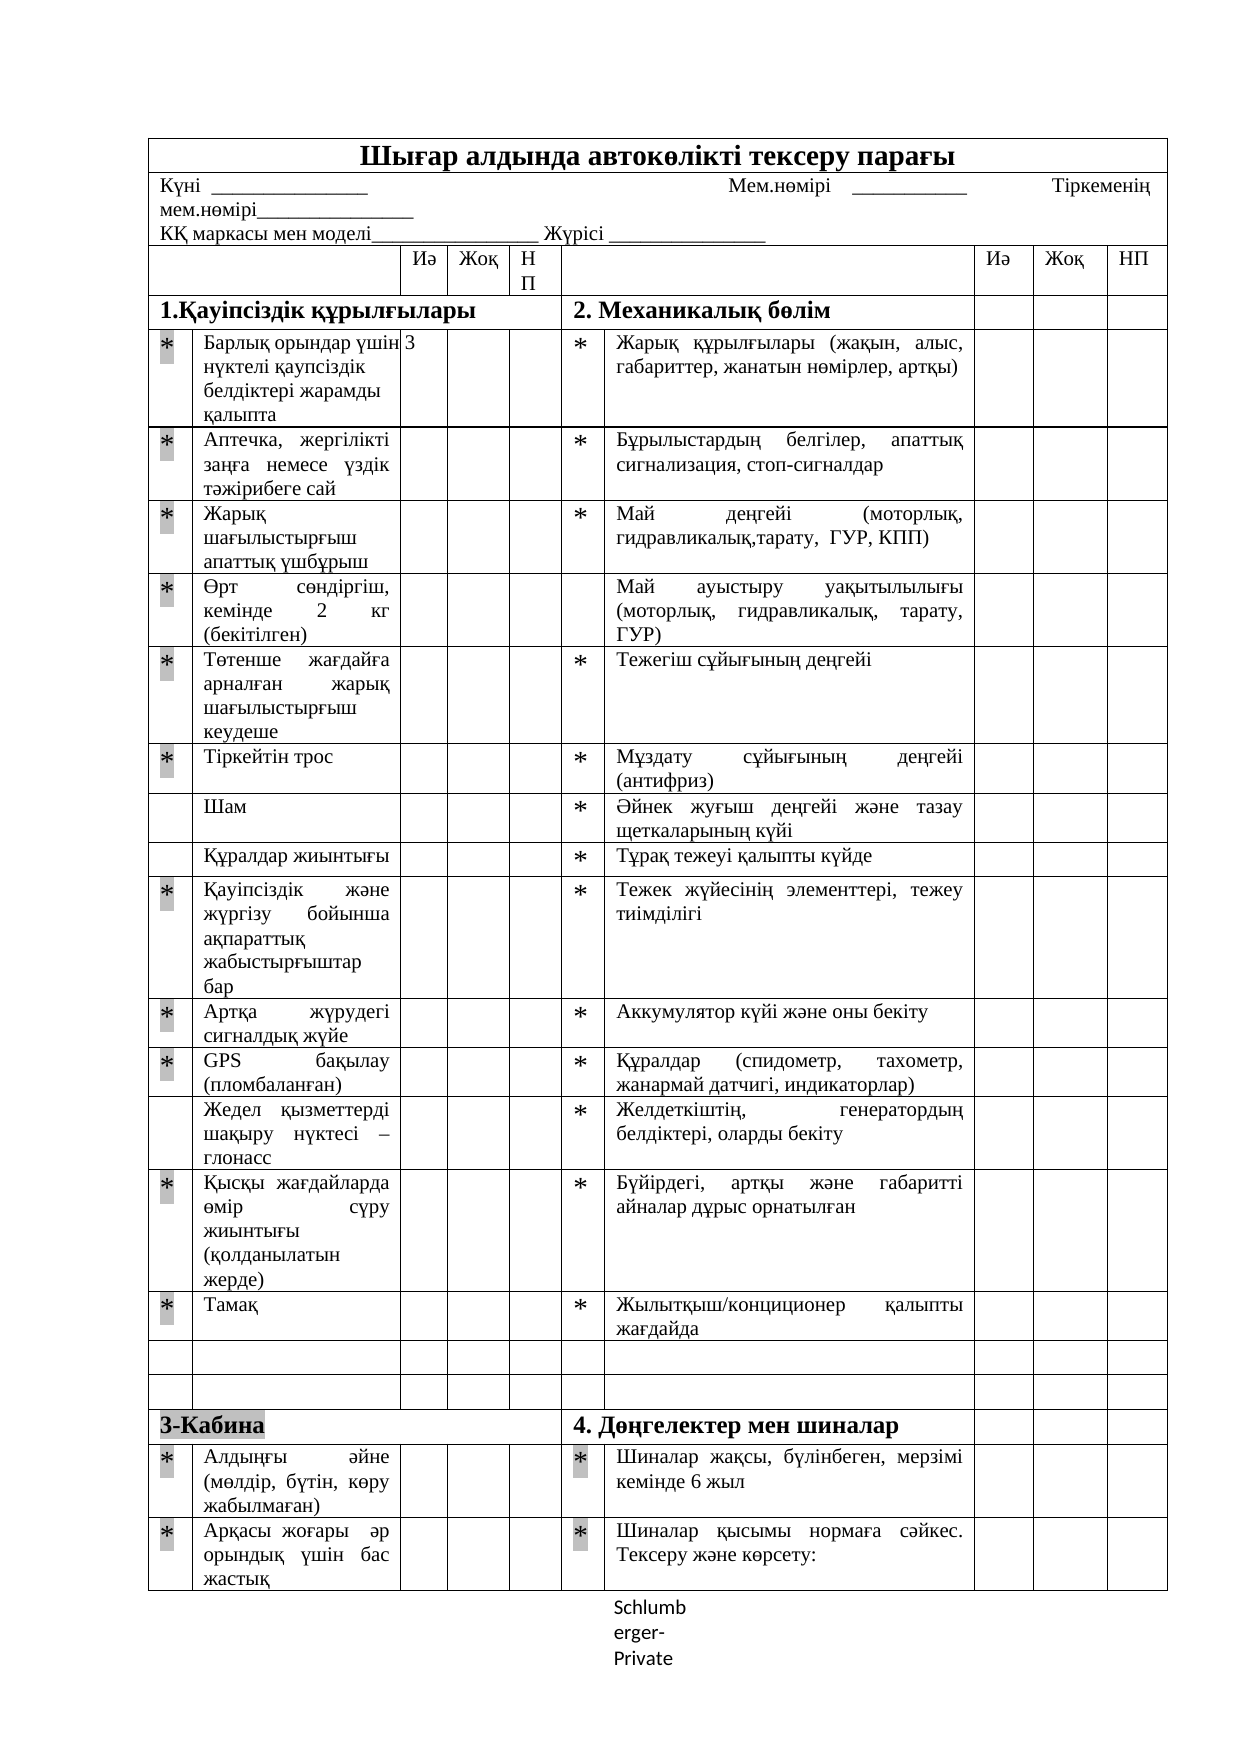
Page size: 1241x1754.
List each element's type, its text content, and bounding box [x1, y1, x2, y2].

table_cell [1034, 877, 1107, 998]
table_cell [1108, 999, 1167, 1047]
table_cell [448, 1375, 509, 1409]
table_cell [1034, 744, 1107, 792]
table_cell [975, 794, 1033, 842]
table_cell [1034, 574, 1107, 646]
table_cell [448, 501, 509, 573]
table_cell [1034, 1170, 1107, 1291]
table_cell [975, 1341, 1033, 1374]
table_cell Күні _______________ Мем.нөмірі ___________ Тіркеменің мем.нөмірі_______________ КҚ маркасы мен моделі________________ Жүрісі _______________ [149, 173, 1167, 245]
table_cell * [562, 999, 604, 1047]
table_cell [1034, 1048, 1107, 1096]
table_cell * [149, 428, 192, 499]
table_cell [1108, 1048, 1167, 1096]
table_cell Мұздату сұйығының деңгейі (антифриз) [605, 744, 974, 792]
table_cell [448, 1445, 509, 1517]
table_cell [1108, 1410, 1167, 1443]
table_cell [149, 1375, 192, 1409]
table_cell [975, 1518, 1033, 1590]
table_cell НП [510, 246, 561, 294]
table_cell [1108, 1341, 1167, 1374]
table_cell [448, 843, 509, 876]
table_cell [1108, 877, 1167, 998]
table_cell [401, 1375, 447, 1409]
table_cell [510, 330, 561, 426]
table_cell [975, 877, 1033, 998]
table_cell [401, 843, 447, 876]
table_cell Тежегіш сұйығының деңгейі [605, 647, 974, 743]
table_cell Май деңгейі (моторлық, гидравликалық,тарату, ГУР, КПП) [605, 501, 974, 573]
table_cell * [562, 843, 604, 876]
table_cell [975, 330, 1033, 426]
table_cell Қауіпсіздік және жүргізу бойынша ақпараттық жабыстырғыштар бар [193, 877, 400, 998]
table_cell [448, 428, 509, 499]
table_cell [510, 877, 561, 998]
table_cell * [149, 330, 192, 426]
table_cell [193, 1341, 400, 1374]
table_cell Жылытқыш/конциционер қалыпты жағдайда [605, 1292, 974, 1340]
table_cell Жоқ [448, 246, 509, 294]
table_cell [510, 1097, 561, 1169]
table_cell [1108, 744, 1167, 792]
table_cell [1108, 843, 1167, 876]
table_cell [1034, 794, 1107, 842]
table_cell Төтенше жағдайға арналған жарық шағылыстырғыш кеудеше [193, 647, 400, 743]
table_cell [401, 1292, 447, 1340]
table_cell 1.Қауіпсіздік құрылғылары [149, 296, 561, 329]
table_cell [510, 794, 561, 842]
table_cell [149, 246, 400, 294]
table_cell * [149, 744, 192, 792]
table_cell 4. Дөңгелектер мен шиналар [562, 1410, 974, 1443]
table_cell [401, 428, 447, 499]
table_cell Май ауыстыру уақытылылығы (моторлық, гидравликалық, тарату, ГУР) [605, 574, 974, 646]
table_cell [448, 1292, 509, 1340]
table_cell * [562, 744, 604, 792]
table_cell [401, 647, 447, 743]
table_cell * [562, 501, 604, 573]
table_cell [562, 1375, 604, 1409]
table_cell [401, 1170, 447, 1291]
table_header Шығар алдында автокөлікті тексеру парағы [149, 139, 1167, 172]
table_cell * [562, 1097, 604, 1169]
table_cell * [149, 877, 192, 998]
table_cell [401, 744, 447, 792]
table_cell [975, 501, 1033, 573]
table_cell Жарық құрылғылары (жақын, алыс, габариттер, жанатын нөмірлер, артқы) [605, 330, 974, 426]
table_cell [1108, 1097, 1167, 1169]
table_cell [1034, 330, 1107, 426]
table_cell [401, 1445, 447, 1517]
table_cell Тамақ [193, 1292, 400, 1340]
table_cell [510, 428, 561, 499]
table_cell [975, 1048, 1033, 1096]
table_cell * [149, 1170, 192, 1291]
table_cell [448, 1341, 509, 1374]
table_cell Құралдар (спидометр, тахометр, жанармай датчигі, индикаторлар) [605, 1048, 974, 1096]
table_cell [1108, 296, 1167, 329]
table_cell [401, 1341, 447, 1374]
table_cell [448, 647, 509, 743]
table_cell [448, 1518, 509, 1590]
table_cell [1034, 1375, 1107, 1409]
table_cell [975, 1445, 1033, 1517]
table_cell Қысқы жағдайларда өмір сүру жиынтығы (қолданылатын жерде) [193, 1170, 400, 1291]
table_cell 3-Кабина [149, 1410, 561, 1443]
table_cell [1108, 574, 1167, 646]
table_cell [149, 843, 192, 876]
table_cell [149, 794, 192, 842]
table_cell [510, 843, 561, 876]
table_cell [1034, 1292, 1107, 1340]
table_cell [448, 330, 509, 426]
table_cell [448, 794, 509, 842]
table_cell [1108, 1170, 1167, 1291]
table_cell [401, 501, 447, 573]
table_cell * [562, 1048, 604, 1096]
table_cell [401, 574, 447, 646]
table_cell [562, 574, 604, 646]
table_cell Тежек жүйесінің элементтері, тежеу тиімділігі [605, 877, 974, 998]
table_cell [448, 1097, 509, 1169]
table_cell [401, 877, 447, 998]
table_cell [975, 1375, 1033, 1409]
table_cell [448, 1048, 509, 1096]
table_cell НП [1108, 246, 1167, 294]
table_cell * [149, 1292, 192, 1340]
table_cell [1034, 999, 1107, 1047]
table_cell Жарық шағылыстырғыш апаттық үшбұрыш [193, 501, 400, 573]
table_cell [562, 246, 974, 294]
table_cell Жоқ [1034, 246, 1107, 294]
table_cell Иә [975, 246, 1033, 294]
table_cell [605, 1341, 974, 1374]
table_cell Бүйірдегі, артқы және габаритті айналар дұрыс орнатылған [605, 1170, 974, 1291]
table_cell Желдеткіштің, генератордың белдіктері, оларды бекіту [605, 1097, 974, 1169]
table_cell [1034, 1445, 1107, 1517]
table_cell [975, 1170, 1033, 1291]
table_cell * [562, 647, 604, 743]
table_cell Барлық орындар үшін 3 нүктелі қаупсіздік белдіктері жарамды қалыпта [193, 330, 400, 426]
table_cell [149, 1097, 192, 1169]
table_cell [1108, 647, 1167, 743]
table_cell [401, 1097, 447, 1169]
table_cell [975, 574, 1033, 646]
table_cell [510, 501, 561, 573]
table_cell [510, 999, 561, 1047]
table_cell * [149, 1518, 192, 1590]
table_cell [1108, 794, 1167, 842]
table_cell [1034, 1341, 1107, 1374]
table_cell Аптечка, жергілікті заңға немесе үздік тәжірибеге сай [193, 428, 400, 499]
table_cell * [149, 647, 192, 743]
table_cell * [562, 1445, 604, 1517]
table_cell [1108, 428, 1167, 499]
table_cell [448, 999, 509, 1047]
table_cell Артқа жүрудегі сигналдық жүйе [193, 999, 400, 1047]
table_cell * [149, 574, 192, 646]
table_cell Тұрақ тежеуі қалыпты күйде [605, 843, 974, 876]
table_cell [448, 574, 509, 646]
table_cell * [149, 1048, 192, 1096]
table_cell * [149, 1445, 192, 1517]
table_cell [510, 1292, 561, 1340]
table_cell [401, 1518, 447, 1590]
table_cell Тіркейтін трос [193, 744, 400, 792]
table_cell [1034, 647, 1107, 743]
table_cell * [562, 1292, 604, 1340]
table_cell [149, 1341, 192, 1374]
table_cell 2. Механикалық бөлім [562, 296, 974, 329]
table_cell [1034, 1410, 1107, 1443]
table_cell * [562, 330, 604, 426]
table_cell [1108, 1445, 1167, 1517]
table_cell [401, 794, 447, 842]
table_cell [1108, 330, 1167, 426]
table_cell [975, 999, 1033, 1047]
table_cell Алдыңғы әйне (мөлдір, бүтін, көру жабылмаған) [193, 1445, 400, 1517]
table_cell [510, 1445, 561, 1517]
table_cell Аккумулятор күйі және оны бекіту [605, 999, 974, 1047]
table_cell Иә [401, 246, 447, 294]
table_cell [193, 1375, 400, 1409]
table_cell [401, 330, 447, 426]
table_cell Құралдар жиынтығы [193, 843, 400, 876]
table_cell [975, 1410, 1033, 1443]
table_cell * [149, 999, 192, 1047]
table_cell [510, 744, 561, 792]
table_cell [975, 428, 1033, 499]
table_cell [975, 744, 1033, 792]
table_cell [510, 1048, 561, 1096]
table_cell [1034, 501, 1107, 573]
table_cell [510, 647, 561, 743]
table_cell [448, 744, 509, 792]
table_cell [1034, 296, 1107, 329]
table_cell [975, 296, 1033, 329]
table_cell * [562, 1170, 604, 1291]
table_cell [510, 1518, 561, 1590]
table_cell Арқасы жоғары әр орындық үшін бас жастық [193, 1518, 400, 1590]
table_cell [401, 999, 447, 1047]
table_cell [1108, 1375, 1167, 1409]
table_cell * [562, 794, 604, 842]
table_cell Жедел қызметтерді шақыру нүктесі – глонасс [193, 1097, 400, 1169]
table_cell Шиналар қысымы нормаға сәйкес. Тексеру және көрсету: [605, 1518, 974, 1590]
table_cell Өрт сөндіргіш, кемінде 2 кг (бекітілген) [193, 574, 400, 646]
table_cell [1034, 843, 1107, 876]
table_cell [510, 1341, 561, 1374]
table_cell * [149, 501, 192, 573]
table_cell * [562, 1518, 604, 1590]
table_cell [1034, 1518, 1107, 1590]
table_cell [605, 1375, 974, 1409]
table_cell [975, 647, 1033, 743]
table_cell [562, 1341, 604, 1374]
table_cell [975, 843, 1033, 876]
table_cell [401, 1048, 447, 1096]
table_cell * [562, 877, 604, 998]
table_cell [510, 1375, 561, 1409]
table_cell Бұрылыстардың белгілер, апаттық сигнализация, стоп-сигналдар [605, 428, 974, 499]
table_cell Шиналар жақсы, бүлінбеген, мерзімі кемінде 6 жыл [605, 1445, 974, 1517]
table_cell [1108, 501, 1167, 573]
table_cell [1108, 1518, 1167, 1590]
table_cell [510, 1170, 561, 1291]
table_cell [975, 1097, 1033, 1169]
table_cell Әйнек жуғыш деңгейі және тазау щеткаларының күйі [605, 794, 974, 842]
table_cell * [562, 428, 604, 499]
table_cell [1034, 1097, 1107, 1169]
table_cell [448, 1170, 509, 1291]
table_cell [975, 1292, 1033, 1340]
table_cell [1034, 428, 1107, 499]
table_cell GPS бақылау (пломбаланған) [193, 1048, 400, 1096]
table_cell [1108, 1292, 1167, 1340]
table_cell Шам [193, 794, 400, 842]
table_cell [448, 877, 509, 998]
table_cell [510, 574, 561, 646]
